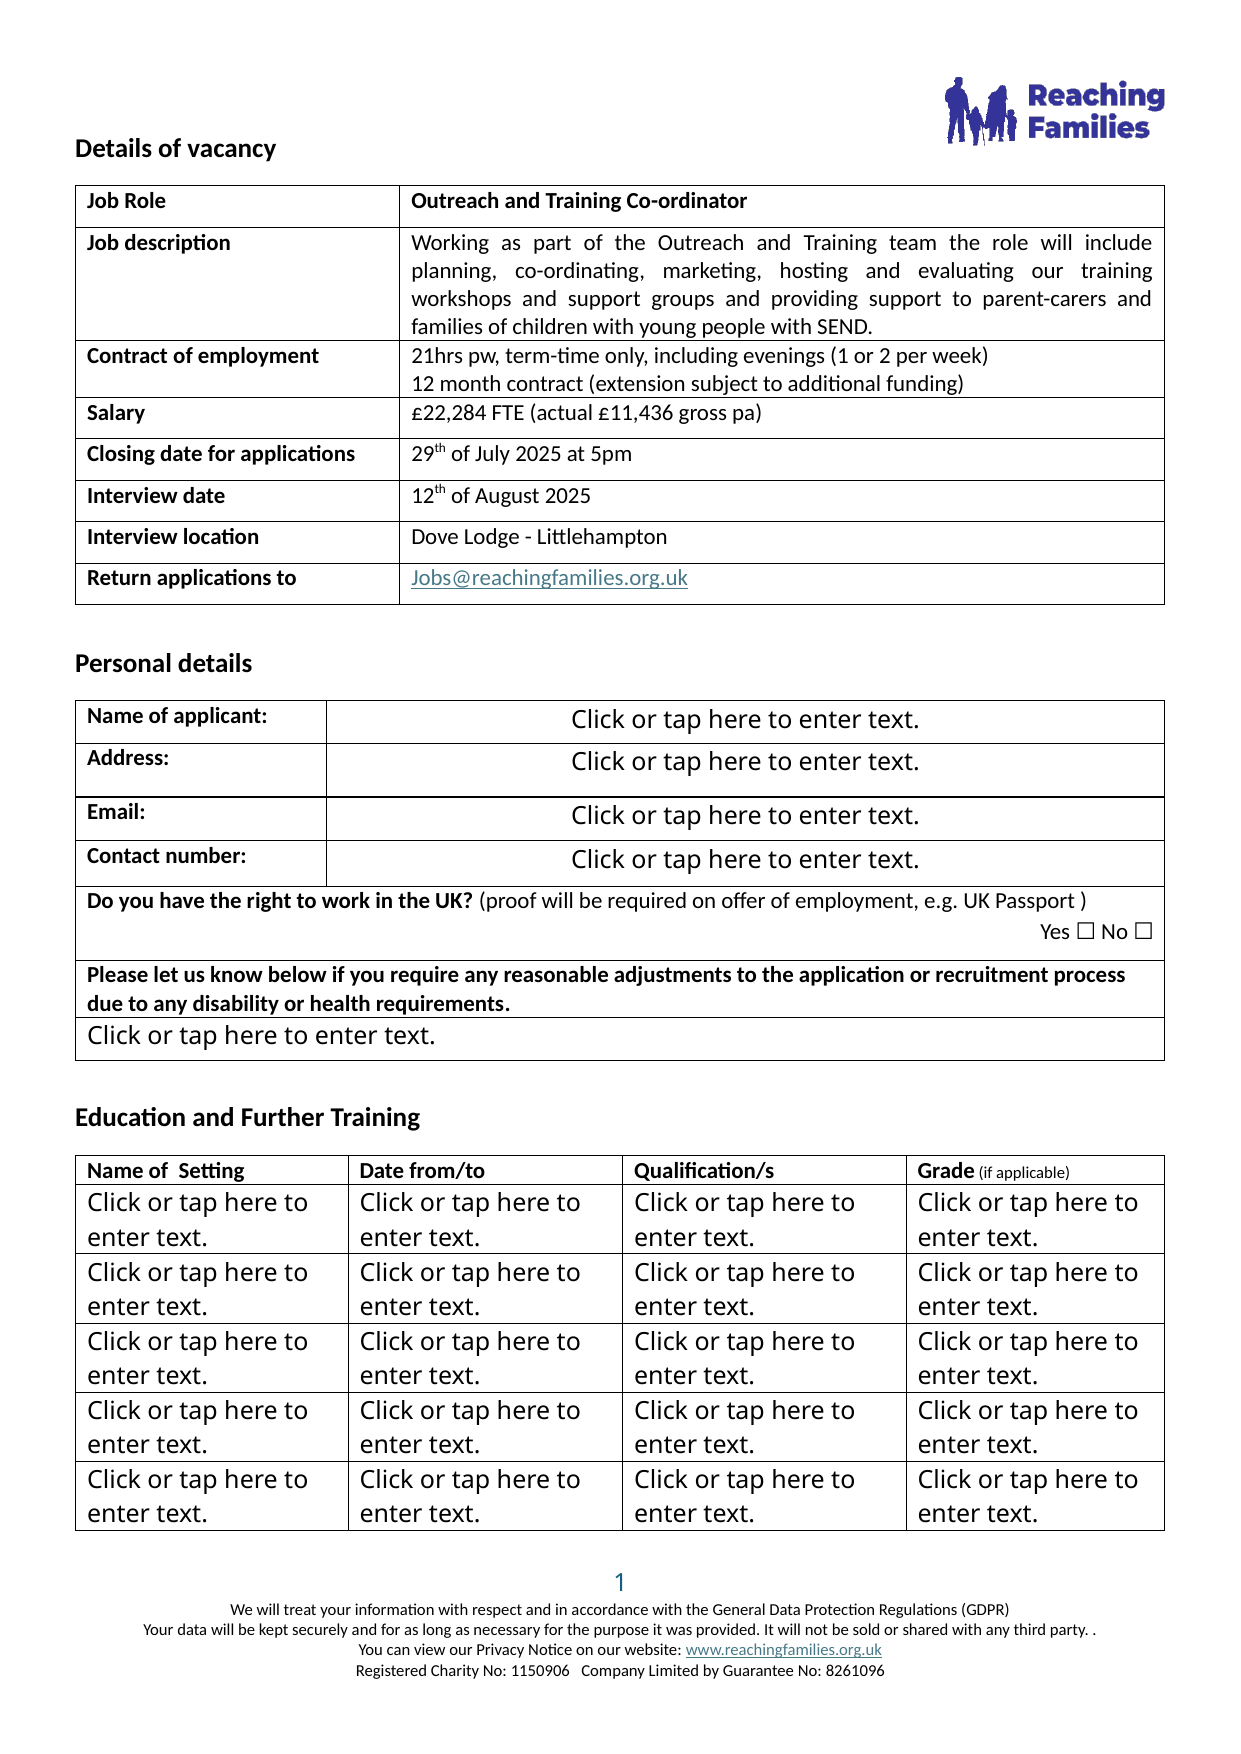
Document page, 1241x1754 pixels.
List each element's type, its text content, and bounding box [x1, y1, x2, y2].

table_cell Working as part of the Outreach and Training team the role will include planning, co-ordinating, marketing, hosting and evaluating our training workshops and support groups and providing support to parent-carers and families of children with young people with SEND. [400, 228, 1164, 340]
text Education and Further Training [75, 1100, 1165, 1133]
table_cell Do you have the right to work in the UK? (proof will be required on offer of employment, e.g. UK Passport ) [76, 887, 1164, 914]
table_cell Job description [76, 228, 399, 340]
table_cell 29th of July 2025 at 5pm [400, 439, 1164, 480]
text Personal details [75, 646, 1165, 679]
table_cell Closing date for applications [76, 439, 399, 480]
table_cell 12th of August 2025 [400, 481, 1164, 521]
table_cell Address: [76, 744, 326, 796]
table_cell Contact number: [76, 841, 326, 886]
table_cell Dove Lodge - Littlehampton [400, 522, 1164, 562]
table_header Date from/to [349, 1156, 622, 1184]
table_cell Salary [76, 398, 399, 438]
table_cell [327, 744, 1164, 796]
table_cell Return applications to [76, 564, 399, 604]
table_cell Interview date [76, 481, 399, 521]
table_cell Please let us know below if you require any reasonable adjustments to the application or recruitment process due to any disability or health requirements. [76, 961, 1164, 1017]
table_header Job Role [76, 186, 399, 227]
table_header Outreach and Training Co-ordinator [400, 186, 1164, 227]
table_cell £22,284 FTE (actual £11,436 gross pa) [400, 398, 1164, 438]
table_cell Jobs@reachingfamilies.org.uk [400, 564, 1164, 604]
picture [945, 76, 1166, 146]
table_cell Yes No [76, 915, 1164, 959]
table_header Name of Setting [76, 1156, 348, 1184]
table_cell 21hrs pw, term-time only, including evenings (1 or 2 per week) 12 month contract (extension subject to additional funding) [400, 341, 1164, 397]
table_header Grade (if applicable) [907, 1156, 1164, 1184]
table_cell Email: [76, 798, 326, 840]
table_header Qualification/s [623, 1156, 906, 1184]
table_cell Contract of employment [76, 341, 399, 397]
table_cell [76, 1018, 1164, 1060]
text Details of vacancy [75, 131, 1165, 164]
table_cell Interview location [76, 522, 399, 562]
table_header Name of applicant: [76, 701, 326, 742]
